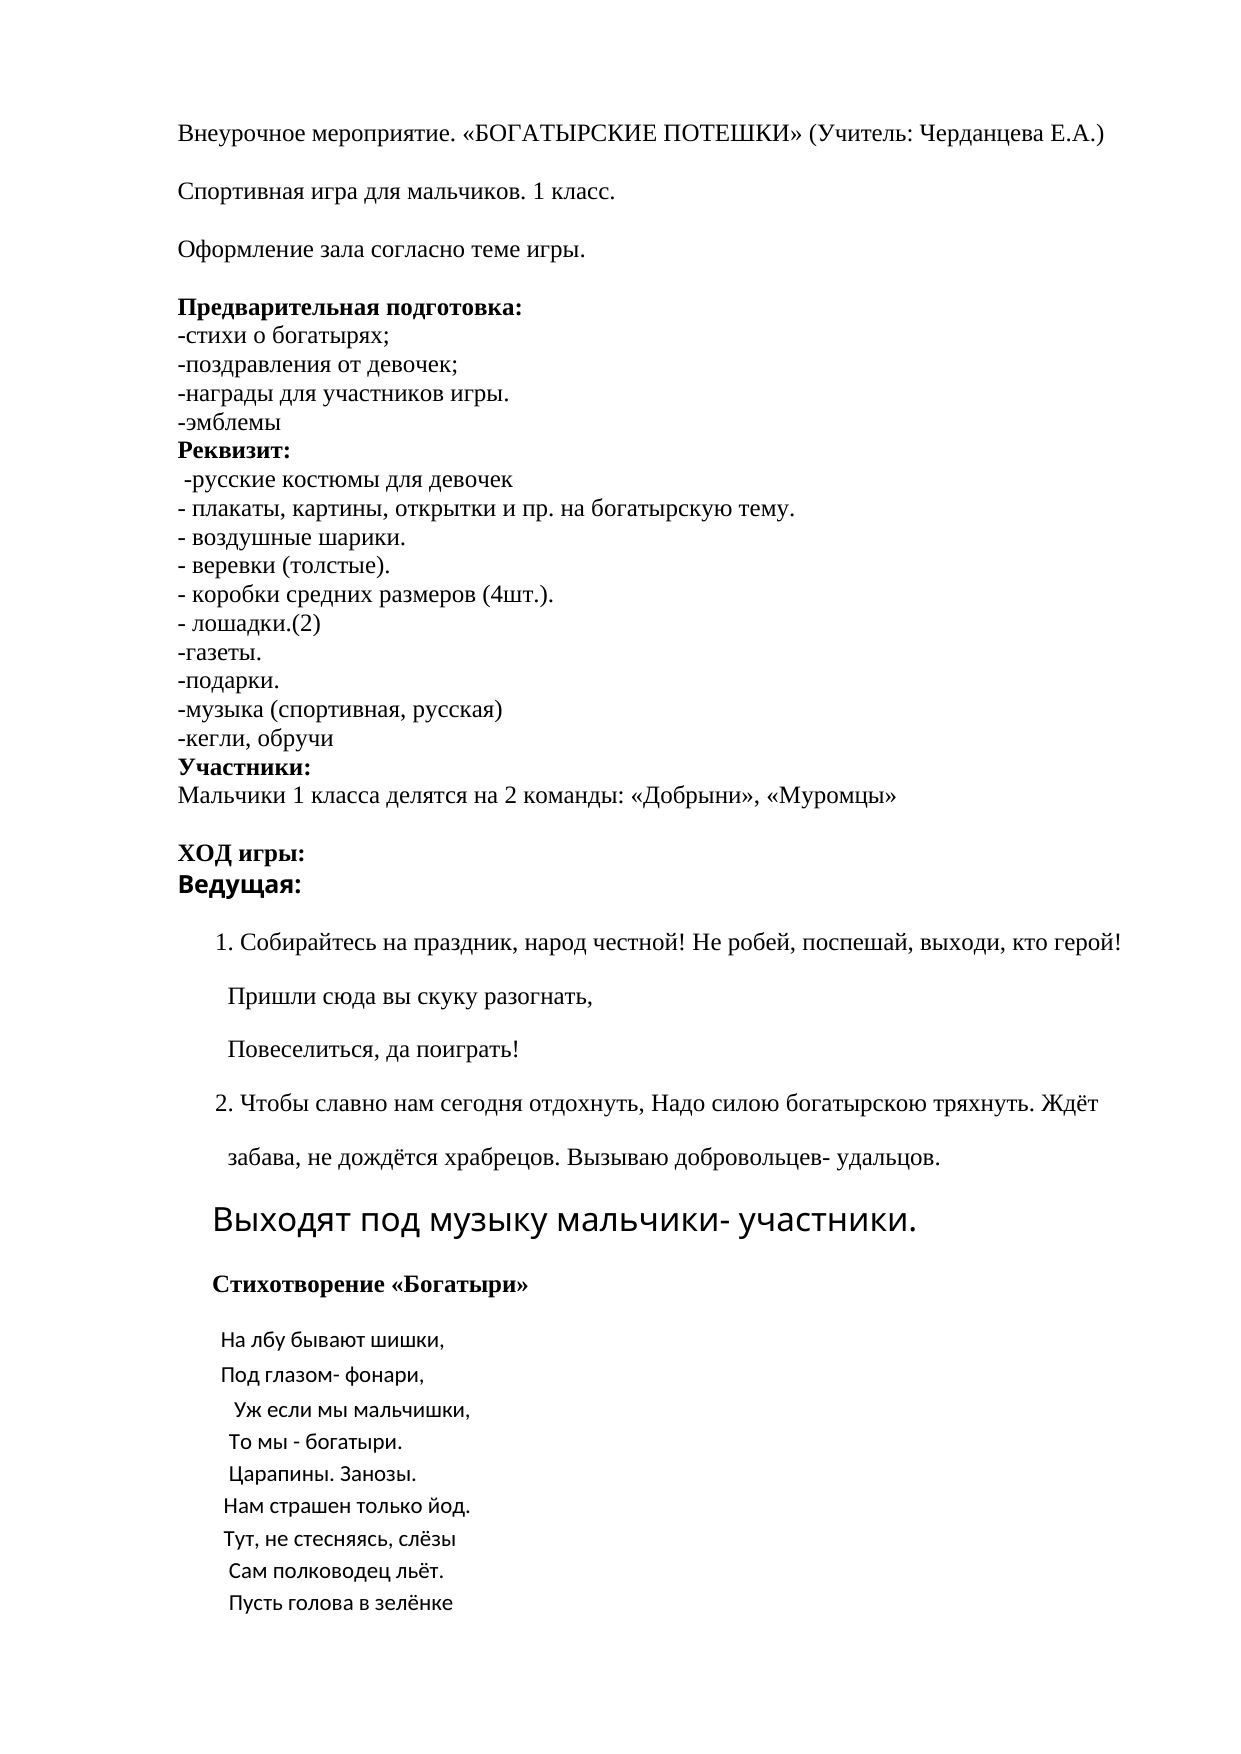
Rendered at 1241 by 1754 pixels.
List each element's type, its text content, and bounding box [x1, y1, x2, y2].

text забава, не дождётся храбрецов. Вызываю добровольцев- удальцов. [177, 1142, 1152, 1171]
text -кегли, обручи [177, 723, 1152, 752]
text 2. Чтобы славно нам сегодня отдохнуть, Надо силою богатырскою тряхнуть. Ждёт [177, 1088, 1152, 1117]
text 1. Собирайтесь на праздник, народ честной! Не робей, поспешай, выходи, кто герой! [177, 927, 1152, 956]
text Оформление зала согласно теме игры. [177, 234, 1152, 263]
text Уж если мы мальчишки, [177, 1395, 1152, 1423]
text Под глазом- фонари, [177, 1360, 1152, 1388]
text - плакаты, картины, открытки и пр. на богатырскую тему. [177, 493, 1152, 522]
text Царапины. Занозы. [177, 1459, 1152, 1487]
text -эмблемы [177, 407, 1152, 436]
text На лбу бывают шишки, [177, 1326, 1152, 1353]
text - воздушные шарики. [177, 522, 1152, 551]
text -поздравления от девочек; [177, 349, 1152, 378]
text Нам страшен только йод. [177, 1492, 1152, 1520]
text Спортивная игра для мальчиков. 1 класс. [177, 176, 1152, 205]
text ХОД игры: [177, 838, 1152, 867]
text -газеты. [177, 637, 1152, 666]
text -музыка (спортивная, русская) [177, 694, 1152, 723]
text Внеурочное мероприятие. «БОГАТЫРСКИЕ ПОТЕШКИ» (Учитель: Черданцева Е.А.) [177, 118, 1152, 147]
text Мальчики 1 класса делятся на 2 команды: «Добрыни», «Муромцы» [177, 781, 1152, 809]
text -русские костюмы для девочек [177, 464, 1152, 493]
text Пришли сюда вы скуку разогнать, [177, 981, 1152, 1009]
text Тут, не стесняясь, слёзы [177, 1524, 1152, 1552]
text -награды для участников игры. [177, 378, 1152, 407]
text Реквизит: [177, 436, 1152, 464]
text -стихи о богатырях; [177, 321, 1152, 349]
text Сам полководец льёт. [177, 1556, 1152, 1584]
text - коробки средних размеров (4шт.). [177, 579, 1152, 608]
text Предварительная подготовка: [177, 292, 1152, 321]
text Участники: [177, 752, 1152, 781]
text -подарки. [177, 666, 1152, 694]
text Стихотворение «Богатыри» [177, 1269, 1152, 1298]
text Пусть голова в зелёнке [177, 1588, 1152, 1616]
text - лошадки.(2) [177, 608, 1152, 637]
text Ведущая: [177, 867, 1152, 901]
text То мы - богатыри. [177, 1427, 1152, 1455]
text Повеселиться, да поиграть! [177, 1034, 1152, 1063]
text Выходят под музыку мальчики- участники. [177, 1196, 1152, 1242]
text - веревки (толстые). [177, 551, 1152, 579]
